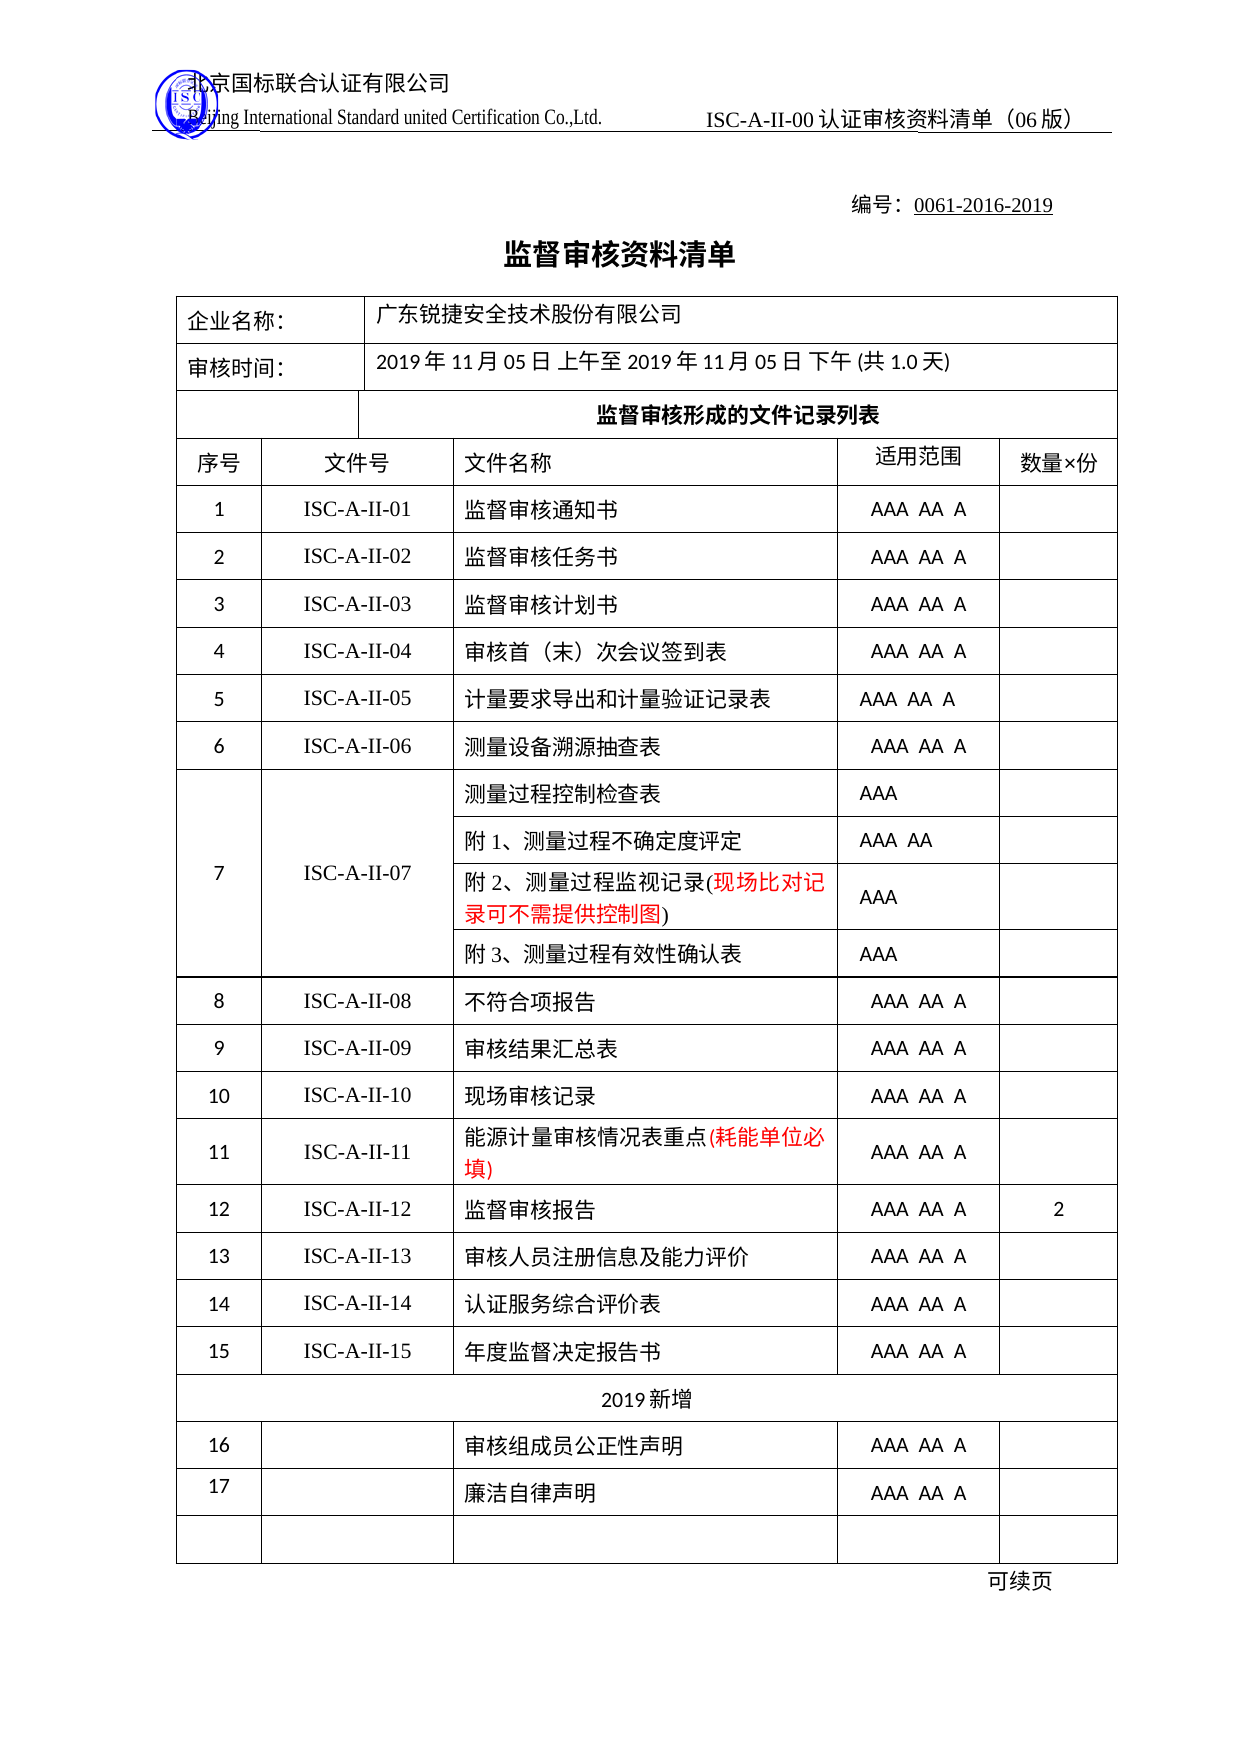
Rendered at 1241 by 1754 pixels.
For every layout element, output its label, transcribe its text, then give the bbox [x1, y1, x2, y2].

table_cell [1000, 675, 1117, 721]
table_cell AAA AA A [838, 722, 999, 768]
table_cell AAA AA A [838, 1119, 999, 1184]
text 编号：0061-2016-2019 [187, 188, 1053, 220]
table_cell AAA AA A [838, 1072, 999, 1118]
table_cell 测量设备溯源抽查表 [454, 722, 837, 768]
table_cell ISC-A-II-11 [262, 1119, 453, 1184]
table_cell ISC-A-II-02 [262, 533, 453, 579]
table_cell [838, 1516, 999, 1563]
table_cell [1000, 486, 1117, 532]
table_cell AAA AA A [838, 1025, 999, 1071]
table_cell [1000, 1469, 1117, 1515]
table_cell 文件号 [262, 439, 453, 485]
table_cell ISC-A-II-08 [262, 978, 453, 1024]
picture [154, 69, 218, 139]
table_cell 16 [177, 1422, 261, 1468]
table_cell ISC-A-II-13 [262, 1233, 453, 1279]
table_cell [1000, 1233, 1117, 1279]
table_cell [1000, 770, 1117, 816]
table_cell [1000, 580, 1117, 627]
table_cell 能源计量审核情况表重点(耗能单位必填) [454, 1119, 837, 1184]
table_cell AAA [838, 930, 999, 976]
text 监督审核资料清单 [187, 220, 1053, 285]
table_cell 11 [177, 1119, 261, 1184]
table_cell ISC-A-II-04 [262, 628, 453, 674]
table_cell AAA AA [838, 817, 999, 863]
table_cell [1000, 533, 1117, 579]
table_cell [262, 1469, 453, 1515]
table_cell 适用范围 [838, 439, 999, 485]
table_cell 5 [177, 675, 261, 721]
table_cell [1000, 930, 1117, 976]
text 可续页 [187, 1564, 1053, 1596]
table_cell 10 [177, 1072, 261, 1118]
table_cell 3 [177, 580, 261, 627]
table_cell 审核首（末）次会议签到表 [454, 628, 837, 674]
table_cell AAA [838, 864, 999, 929]
table_cell [262, 1516, 453, 1563]
table_cell [1000, 1280, 1117, 1326]
table_cell [1000, 817, 1117, 863]
table_cell ISC-A-II-09 [262, 1025, 453, 1071]
table_cell 17 [177, 1469, 261, 1515]
table_cell 7 [177, 770, 261, 976]
table_cell AAA [838, 770, 999, 816]
table_cell [1000, 1119, 1117, 1184]
table_cell 计量要求导出和计量验证记录表 [454, 675, 837, 721]
table_cell AAA AA A [838, 1327, 999, 1373]
table_cell 2019新增 [177, 1375, 1117, 1421]
table_cell 2019年11月05日 上午至2019年11月05日 下午 (共1.0天) [365, 344, 1117, 390]
table_cell [454, 1516, 837, 1563]
table_cell [1000, 1422, 1117, 1468]
table_cell [1000, 978, 1117, 1024]
table_cell [1000, 1516, 1117, 1563]
table_cell 14 [177, 1280, 261, 1326]
table_header 企业名称： [177, 297, 364, 343]
table_cell [262, 1422, 453, 1468]
table_cell AAA AA A [838, 1422, 999, 1468]
table_cell [1000, 864, 1117, 929]
table_cell 1 [177, 486, 261, 532]
table_cell ISC-A-II-06 [262, 722, 453, 768]
table_cell 监督审核任务书 [454, 533, 837, 579]
table_cell 附3、测量过程有效性确认表 [454, 930, 837, 976]
table_cell ISC-A-II-01 [262, 486, 453, 532]
table_cell 13 [177, 1233, 261, 1279]
table_cell 12 [177, 1185, 261, 1232]
table_cell 附2、测量过程监视记录(现场比对记录可不需提供控制图) [454, 864, 837, 929]
table_cell ISC-A-II-07 [262, 770, 453, 976]
table_cell AAA AA A [838, 1185, 999, 1232]
table_cell [1000, 722, 1117, 768]
table_cell 审核组成员公正性声明 [454, 1422, 837, 1468]
table_cell 现场审核记录 [454, 1072, 837, 1118]
table_cell [1000, 1025, 1117, 1071]
table_cell 监督审核报告 [454, 1185, 837, 1232]
table_cell AAA AA A [838, 1233, 999, 1279]
table_cell AAA AA A [838, 580, 999, 627]
table_cell ISC-A-II-10 [262, 1072, 453, 1118]
table_cell ISC-A-II-03 [262, 580, 453, 627]
table_cell 审核人员注册信息及能力评价 [454, 1233, 837, 1279]
table_cell 数量×份 [1000, 439, 1117, 485]
table_cell AAA AA A [838, 978, 999, 1024]
table_cell 测量过程控制检查表 [454, 770, 837, 816]
table_cell 8 [177, 978, 261, 1024]
table_cell 审核时间： [177, 344, 364, 390]
table_cell 15 [177, 1327, 261, 1373]
table_cell [1000, 628, 1117, 674]
table_cell AAA AA A [838, 628, 999, 674]
table_cell AAA AA A [838, 486, 999, 532]
table_cell 廉洁自律声明 [454, 1469, 837, 1515]
table_header 广东锐捷安全技术股份有限公司 [365, 297, 1117, 343]
table_cell 监督审核计划书 [454, 580, 837, 627]
table_cell 监督审核通知书 [454, 486, 837, 532]
table_cell ISC-A-II-15 [262, 1327, 453, 1373]
table_cell 文件名称 [454, 439, 837, 485]
table_cell 审核结果汇总表 [454, 1025, 837, 1071]
table_cell [1000, 1072, 1117, 1118]
table_cell ISC-A-II-05 [262, 675, 453, 721]
table_cell AAA AA A [838, 533, 999, 579]
table_cell ISC-A-II-12 [262, 1185, 453, 1232]
table_cell 年度监督决定报告书 [454, 1327, 837, 1373]
table_cell 9 [177, 1025, 261, 1071]
table_cell 认证服务综合评价表 [454, 1280, 837, 1326]
table_cell ISC-A-II-14 [262, 1280, 453, 1326]
table_cell [1000, 1327, 1117, 1373]
table_cell AAA AA A [838, 675, 999, 721]
table_cell [177, 1516, 261, 1563]
table_cell 6 [177, 722, 261, 768]
table_cell 附1、测量过程不确定度评定 [454, 817, 837, 863]
table_cell 2 [177, 533, 261, 579]
table_cell 2 [1000, 1185, 1117, 1232]
table_cell 序号 [177, 439, 261, 485]
table_cell [177, 391, 358, 437]
table_cell 4 [177, 628, 261, 674]
table_cell AAA AA A [838, 1469, 999, 1515]
table_cell 不符合项报告 [454, 978, 837, 1024]
table_cell AAA AA A [838, 1280, 999, 1326]
table_cell 监督审核形成的文件记录列表 [359, 391, 1117, 437]
